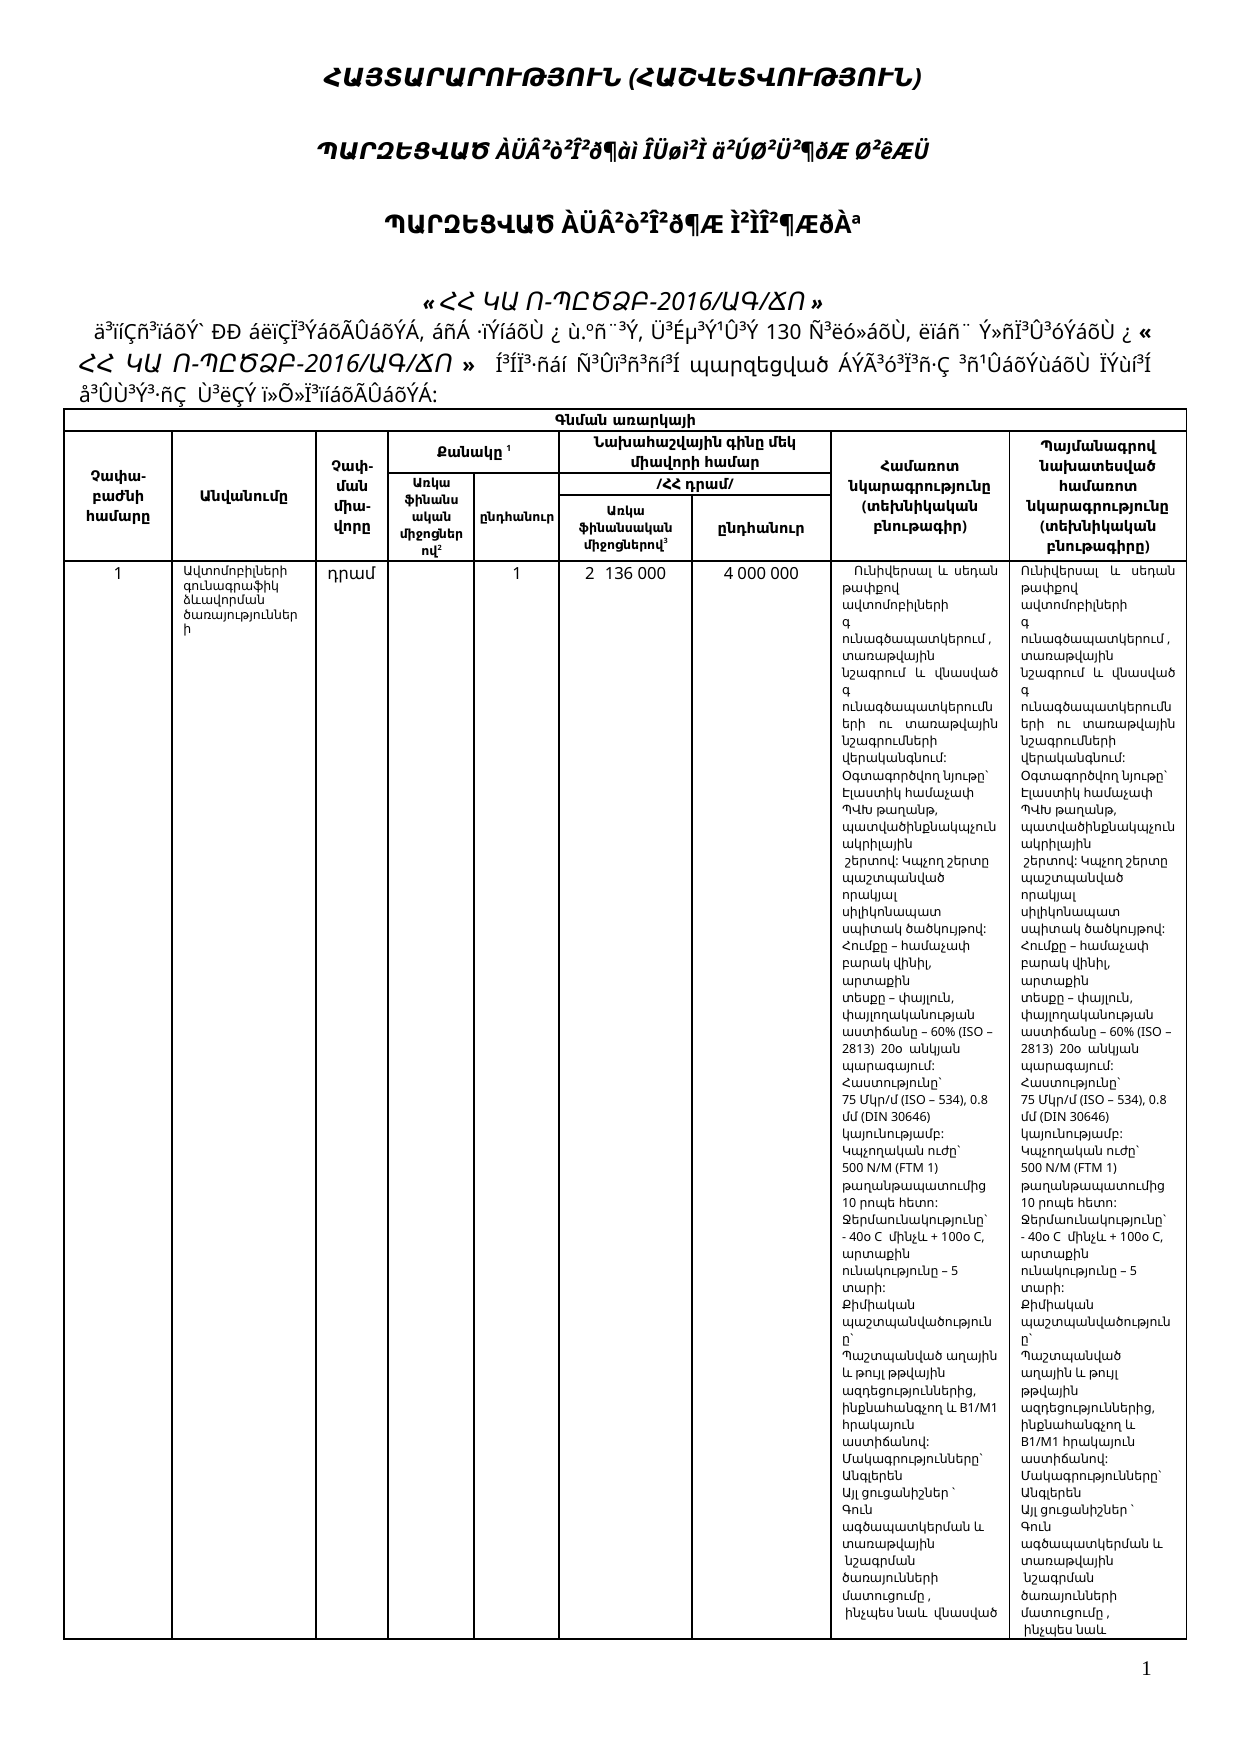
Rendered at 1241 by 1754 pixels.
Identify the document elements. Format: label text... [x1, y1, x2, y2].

table_cell [389, 562, 473, 1638]
table_cell Առկա ֆինանսական միջոցներով2 [389, 474, 473, 559]
table_cell Համառոտ նկարագրությունը (տեխնիկական բնութագիր) [832, 432, 1009, 559]
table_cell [832, 562, 1009, 1638]
table_cell Չափա-բաժնի համարը [65, 432, 171, 559]
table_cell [173, 562, 315, 1638]
text « ՀՀ ԿԱ Ո-ՊԸԾՁԲ-2016/ԱԳ/ՃՈ » [79, 283, 1152, 317]
table_cell /ՀՀ դրամ/ [560, 474, 830, 494]
table_header Գնման առարկայի [65, 410, 1186, 430]
table_cell Նախահաշվային գինը մեկ միավորի համար [560, 432, 830, 472]
text ä³ïíÇñ³ïáõÝ` ÐÐ áëïÇÏ³ÝáõÃÛáõÝÁ, áñÁ ·ïÝíáõÙ ¿ ù.ºñ¨³Ý, Ü³Éµ³Ý¹Û³Ý 130 Ñ³ëó»áõÙ, ëïáñ¨ Ý»ñÏ³Û³óÝáõÙ ¿ « ՀՀ ԿԱ Ո-ՊԸԾՁԲ-2016/ԱԳ/ՃՈ » Í³ÍÏ³·ñáí Ñ³Ûï³ñ³ñí³Í պարզեցված ÁÝÃ³ó³Ï³ñ·Ç ³ñ¹ÛáõÝùáõÙ ÏÝùí³Í å³ÛÙ³Ý³·ñÇ Ù³ëÇÝ ï»Õ»Ï³ïíáõÃÛáõÝÁ: [79, 317, 1152, 408]
table_cell 4 000 000 [693, 562, 830, 1638]
table_cell Պայմանագրով նախատեսված համառոտ նկարագրությունը (տեխնիկական բնութագիրը) [1010, 432, 1186, 559]
text ՊԱՐԶԵՑՎԱԾ ÀÜÂ²ò²Î²ð¶Æ Ì²ÌÎ²¶ÆðÀª [94, 207, 1152, 241]
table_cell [1010, 562, 1186, 1638]
table_cell 2 136 000 [560, 562, 691, 1638]
table_cell Առկա ֆինանսական միջոցներով3 [560, 496, 691, 559]
table_cell ընդհանուր [475, 474, 558, 559]
table_cell 1 [475, 562, 558, 1638]
table_cell Չափ-ման միա-վորը [317, 432, 387, 559]
table_cell 1 [65, 562, 171, 1638]
text ՀԱՅՏԱՐԱՐՈՒԹՅՈՒՆ (ՀԱՇՎԵՏՎՈՒԹՅՈՒՆ) [94, 59, 1152, 93]
text ՊԱՐԶԵՑՎԱԾ ÀÜÂ²ò²Î²ð¶àì ÎÜøì²Ì ä²ÚØ²Ü²¶ðÆ Ø²êÆÜ [94, 135, 1152, 166]
table_cell դրամ [317, 562, 387, 1638]
table_cell Անվանումը [173, 432, 315, 559]
table_cell Քանակը 1 [389, 432, 558, 472]
table_cell ընդհանուր [693, 496, 830, 559]
